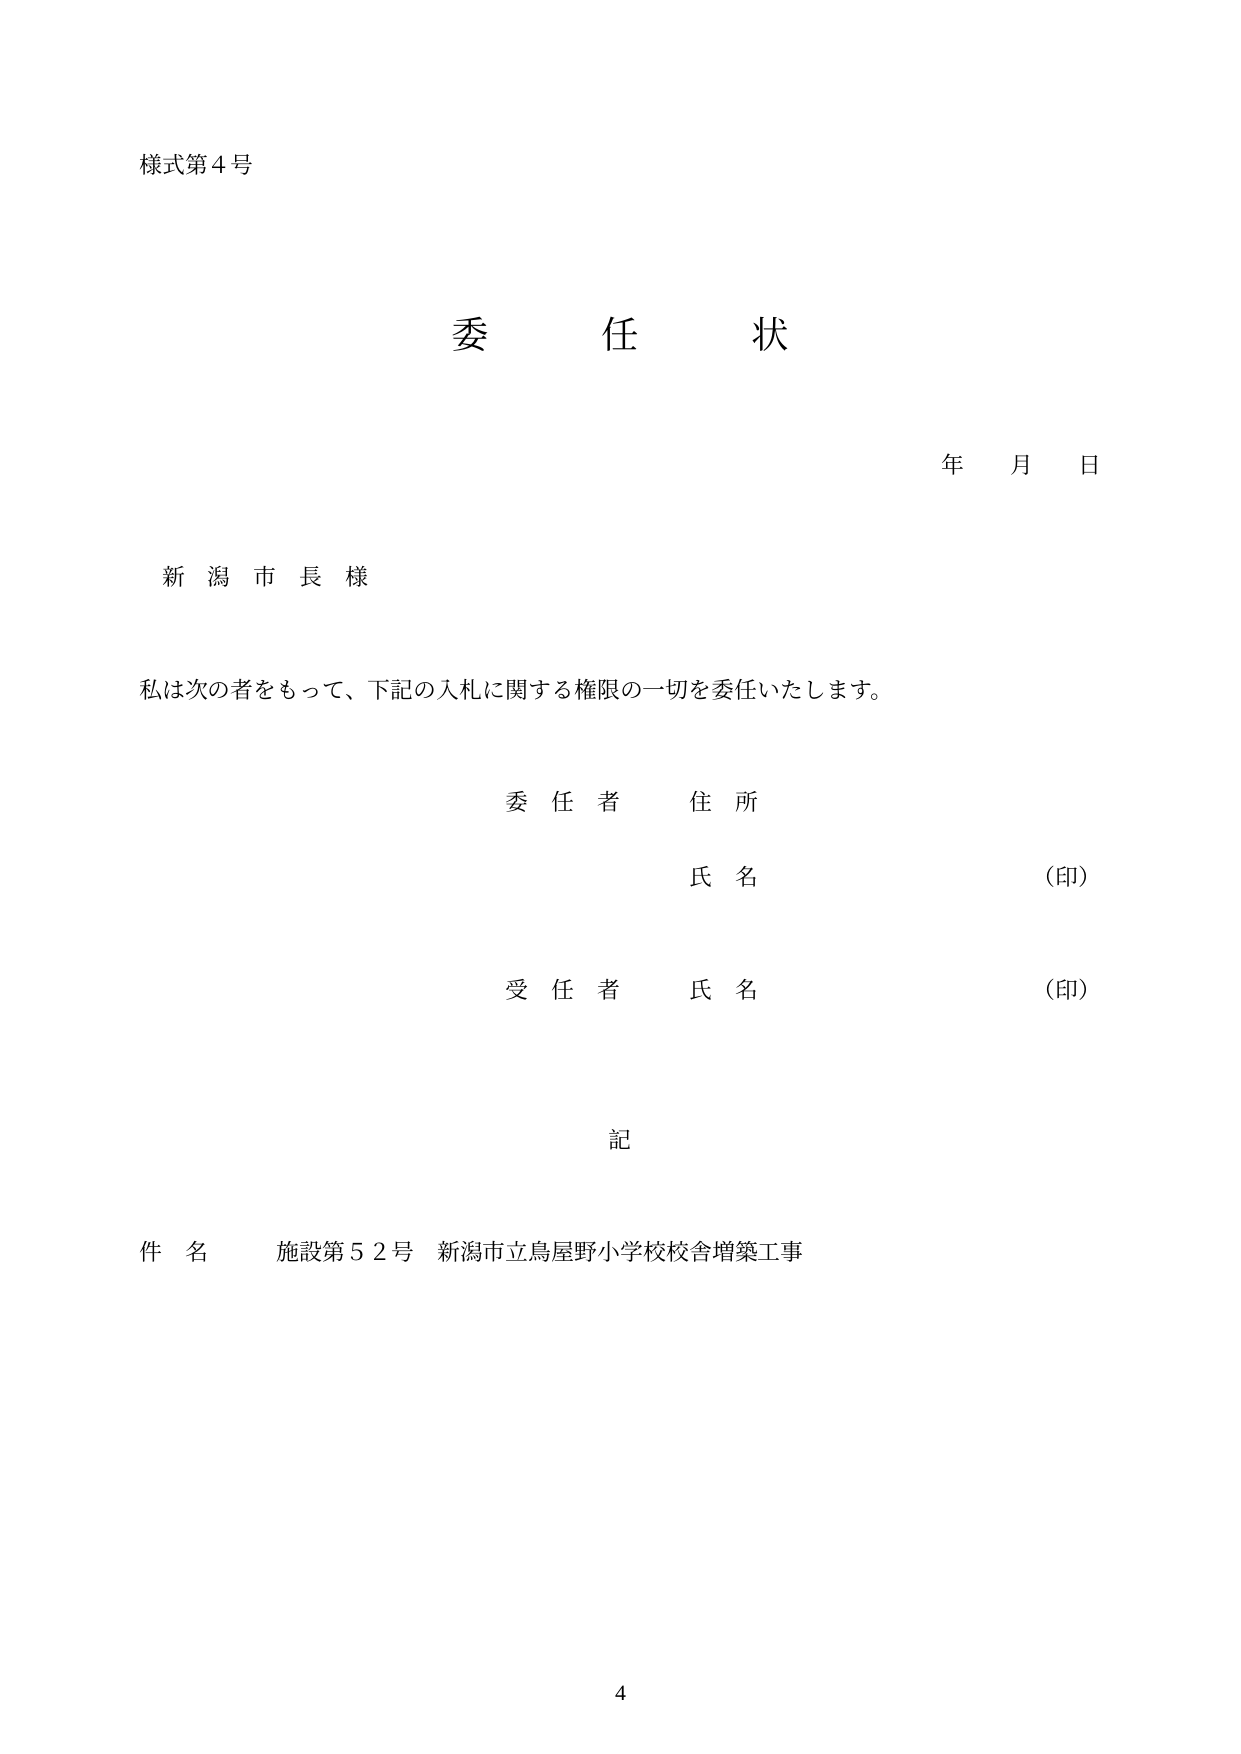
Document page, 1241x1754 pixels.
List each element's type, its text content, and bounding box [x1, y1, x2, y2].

text 氏 名 （印） [139, 857, 1101, 895]
text 件 名 施設第５２号 新潟市立鳥屋野小学校校舎増築工事 [139, 1232, 1101, 1270]
text 新 潟 市 長 様 [139, 557, 1101, 595]
text 記 [139, 1120, 1101, 1157]
text 様式第４号 [139, 145, 1101, 182]
text 私は次の者をもって、下記の入札に関する権限の一切を委任いたします。 [139, 670, 1101, 707]
text 委 任 者 住 所 [139, 782, 1101, 820]
text 委 任 状 [139, 295, 1101, 370]
text 受 任 者 氏 名 （印） [139, 970, 1101, 1007]
text 年 月 日 [139, 445, 1101, 482]
